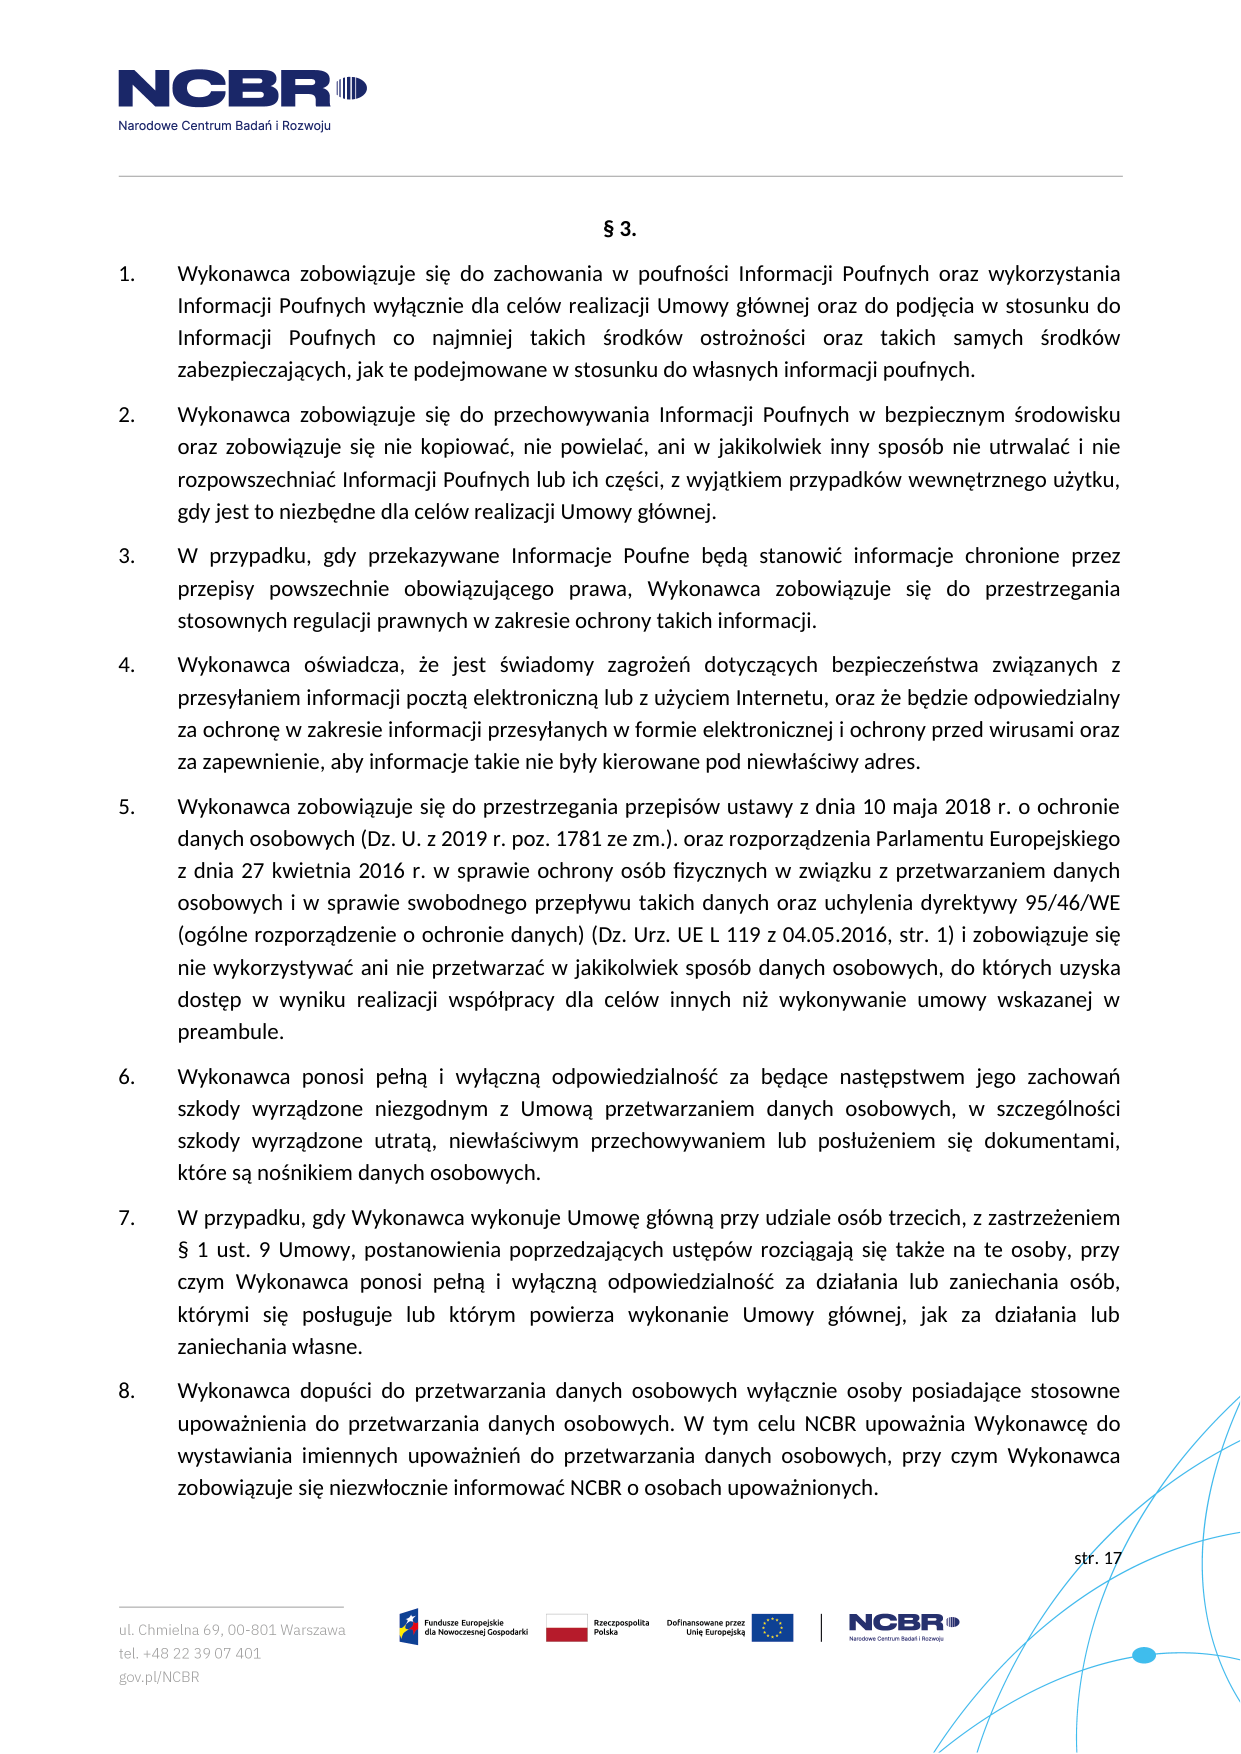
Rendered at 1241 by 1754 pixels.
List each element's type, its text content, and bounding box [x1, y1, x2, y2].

list § 3. [118, 214, 1122, 242]
picture [0, 0, 1241, 1753]
list W przypadku, gdy przekazywane Informacje Poufne będą stanowić informacje chronione przez przepisy powszechnie obowiązującego prawa, Wykonawca zobowiązuje się do przestrzegania stosownych regulacji prawnych w zakresie ochrony takich informacji. [118, 542, 1122, 634]
list Wykonawca oświadcza, że jest świadomy zagrożeń dotyczących bezpieczeństwa związanych z przesyłaniem informacji pocztą elektroniczną lub z użyciem Internetu, oraz że będzie odpowiedzialny za ochronę w zakresie informacji przesyłanych w formie elektronicznej i ochrony przed wirusami oraz za zapewnienie, aby informacje takie nie były kierowane pod niewłaściwy adres. [118, 651, 1122, 775]
list Wykonawca ponosi pełną i wyłączną odpowiedzialność za będące następstwem jego zachowań szkody wyrządzone niezgodnym z Umową przetwarzaniem danych osobowych, w szczególności szkody wyrządzone utratą, niewłaściwym przechowywaniem lub posłużeniem się dokumentami, które są nośnikiem danych osobowych. [118, 1062, 1122, 1186]
list W przypadku, gdy Wykonawca wykonuje Umowę główną przy udziale osób trzecich, z zastrzeżeniem § 1 ust. 9 Umowy, postanowienia poprzedzających ustępów rozciągają się także na te osoby, przy czym Wykonawca ponosi pełną i wyłączną odpowiedzialność za działania lub zaniechania osób, którymi się posługuje lub którym powierza wykonanie Umowy głównej, jak za działania lub zaniechania własne. [118, 1203, 1122, 1360]
list Wykonawca zobowiązuje się do zachowania w poufności Informacji Poufnych oraz wykorzystania Informacji Poufnych wyłącznie dla celów realizacji Umowy głównej oraz do podjęcia w stosunku do Informacji Poufnych co najmniej takich środków ostrożności oraz takich samych środków zabezpieczających, jak te podejmowane w stosunku do własnych informacji poufnych. [118, 259, 1122, 384]
list Wykonawca dopuści do przetwarzania danych osobowych wyłącznie osoby posiadające stosowne upoważnienia do przetwarzania danych osobowych. W tym celu NCBR upoważnia Wykonawcę do wystawiania imiennych upoważnień do przetwarzania danych osobowych, przy czym Wykonawca zobowiązuje się niezwłocznie informować NCBR o osobach upoważnionych. [118, 1377, 1122, 1501]
list Wykonawca zobowiązuje się do przechowywania Informacji Poufnych w bezpiecznym środowisku oraz zobowiązuje się nie kopiować, nie powielać, ani w jakikolwiek inny sposób nie utrwalać i nie rozpowszechniać Informacji Poufnych lub ich części, z wyjątkiem przypadków wewnętrznego użytku, gdy jest to niezbędne dla celów realizacji Umowy głównej. [118, 400, 1122, 525]
list Wykonawca zobowiązuje się do przestrzegania przepisów ustawy z dnia 10 maja 2018 r. o ochronie danych osobowych (Dz. U. z 2019 r. poz. 1781 ze zm.). oraz rozporządzenia Parlamentu Europejskiego z dnia 27 kwietnia 2016 r. w sprawie ochrony osób fizycznych w związku z przetwarzaniem danych osobowych i w sprawie swobodnego przepływu takich danych oraz uchylenia dyrektywy 95/46/WE (ogólne rozporządzenie o ochronie danych) (Dz. Urz. UE L 119 z 04.05.2016, str. 1) i zobowiązuje się nie wykorzystywać ani nie przetwarzać w jakikolwiek sposób danych osobowych, do których uzyska dostęp w wyniku realizacji współpracy dla celów innych niż wykonywanie umowy wskazanej w preambule. [118, 792, 1122, 1045]
